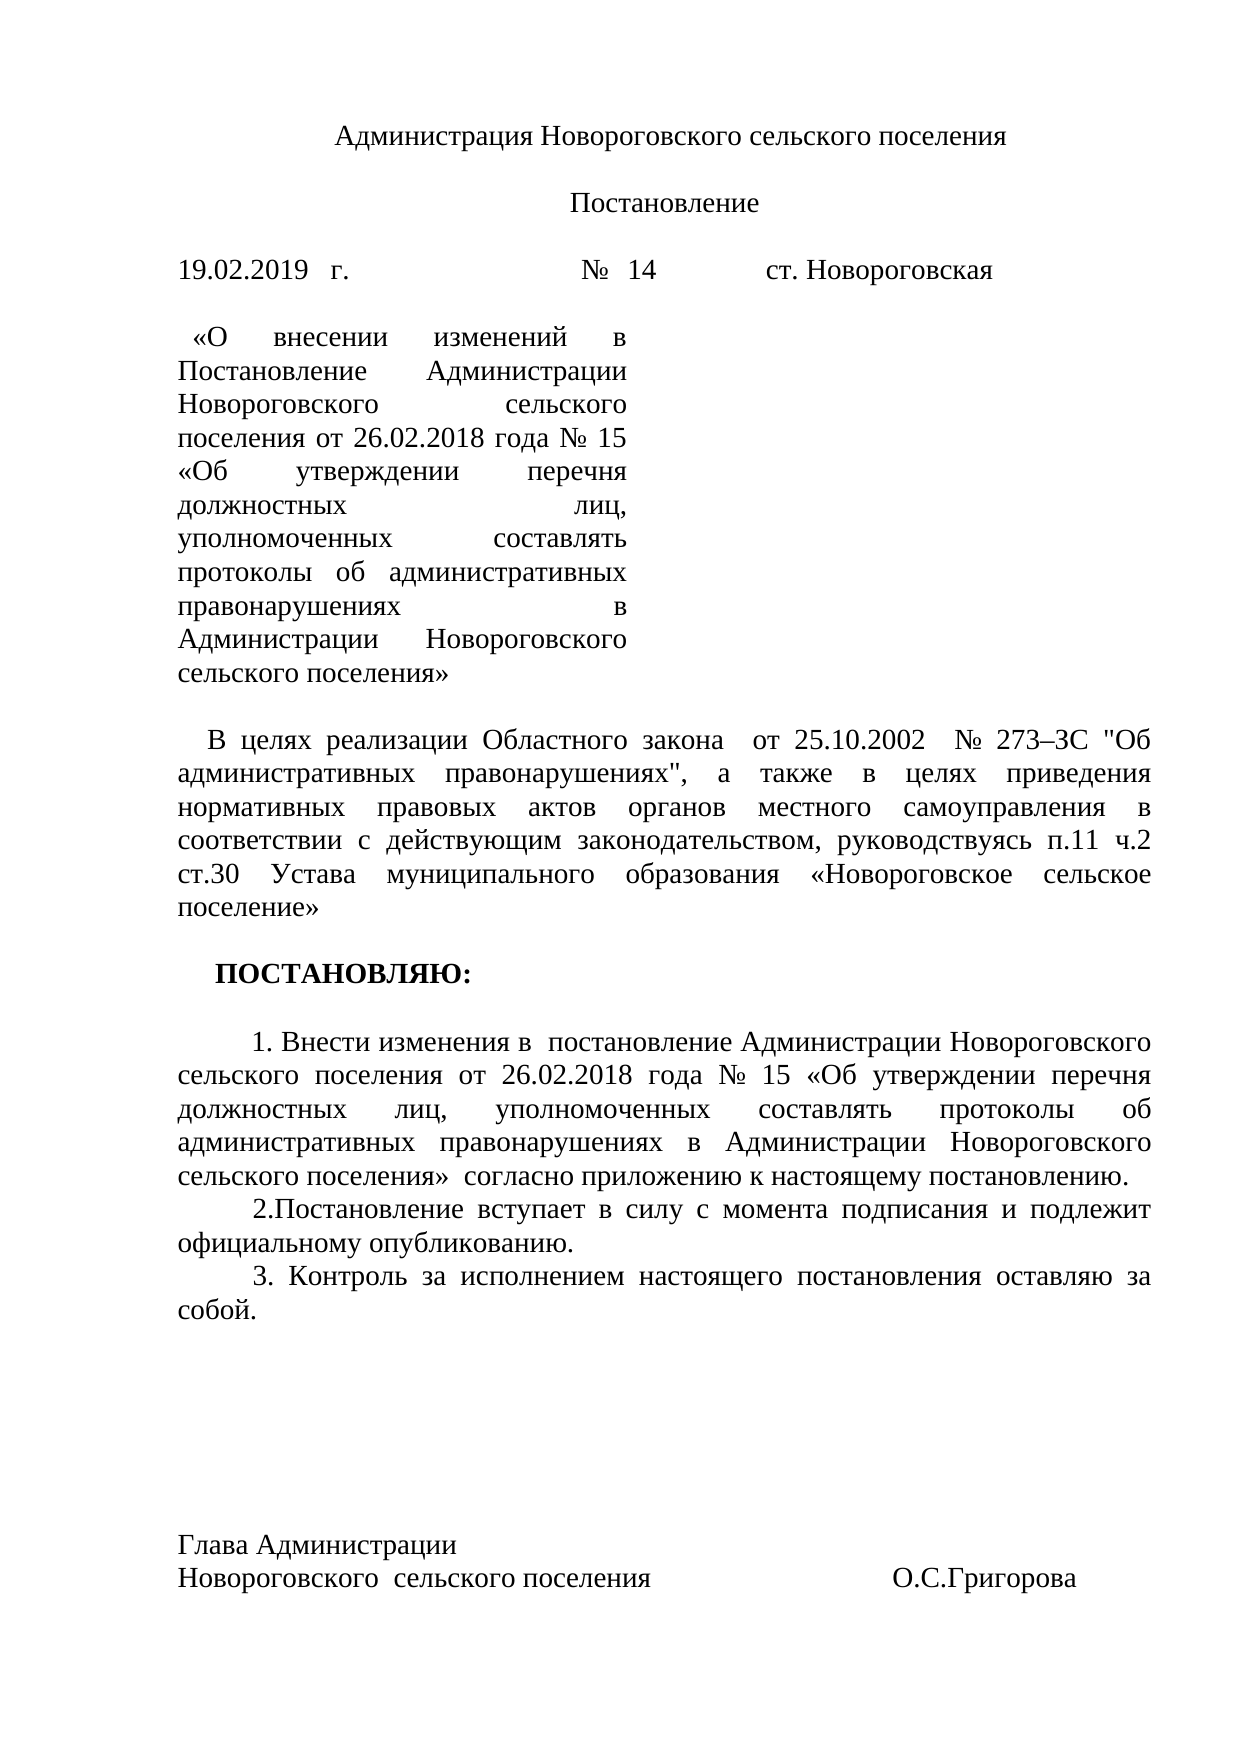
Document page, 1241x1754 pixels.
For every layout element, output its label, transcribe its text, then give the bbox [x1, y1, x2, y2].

text 19.02.2019 г. № 14 ст. Новороговская [177, 252, 1152, 286]
text 1. Внести изменения в постановление Администрации Новороговского сельского поселения от 26.02.2018 года № 15 «Об утверждении перечня должностных лиц, уполномоченных составлять протоколы об административных правонарушениях в Администрации Новороговского сельского поселения» согласно приложению к настоящему постановлению. [177, 1024, 1152, 1191]
text 3. Контроль за исполнением настоящего постановления оставляю за собой. [177, 1258, 1152, 1326]
text Постановление [177, 185, 1152, 219]
text В целях реализации Областного закона от 25.10.2002 № 273–ЗС "Об административных правонарушениях", а также в целях приведения нормативных правовых актов органов местного самоуправления в соответствии с действующим законодательством, руководствуясь п.11 ч.2 ст.30 Устава муниципального образования «Новороговское сельское поселение» [177, 722, 1152, 923]
text 2.Постановление вступает в силу с момента подписания и подлежит официальному опубликованию. [177, 1191, 1152, 1258]
text Глава Администрации [177, 1527, 1152, 1560]
text Администрация Новороговского сельского поселения [177, 118, 1152, 152]
text «О внесении изменений в Постановление Администрации Новороговского сельского поселения от 26.02.2018 года № 15 «Об утверждении перечня должностных лиц, уполномоченных составлять протоколы об административных правонарушениях в Администрации Новороговского сельского поселения» [177, 319, 627, 688]
text ПОСТАНОВЛЯЮ: [177, 957, 1152, 990]
text Новороговского сельского поселения О.С.Григорова [177, 1560, 1152, 1594]
